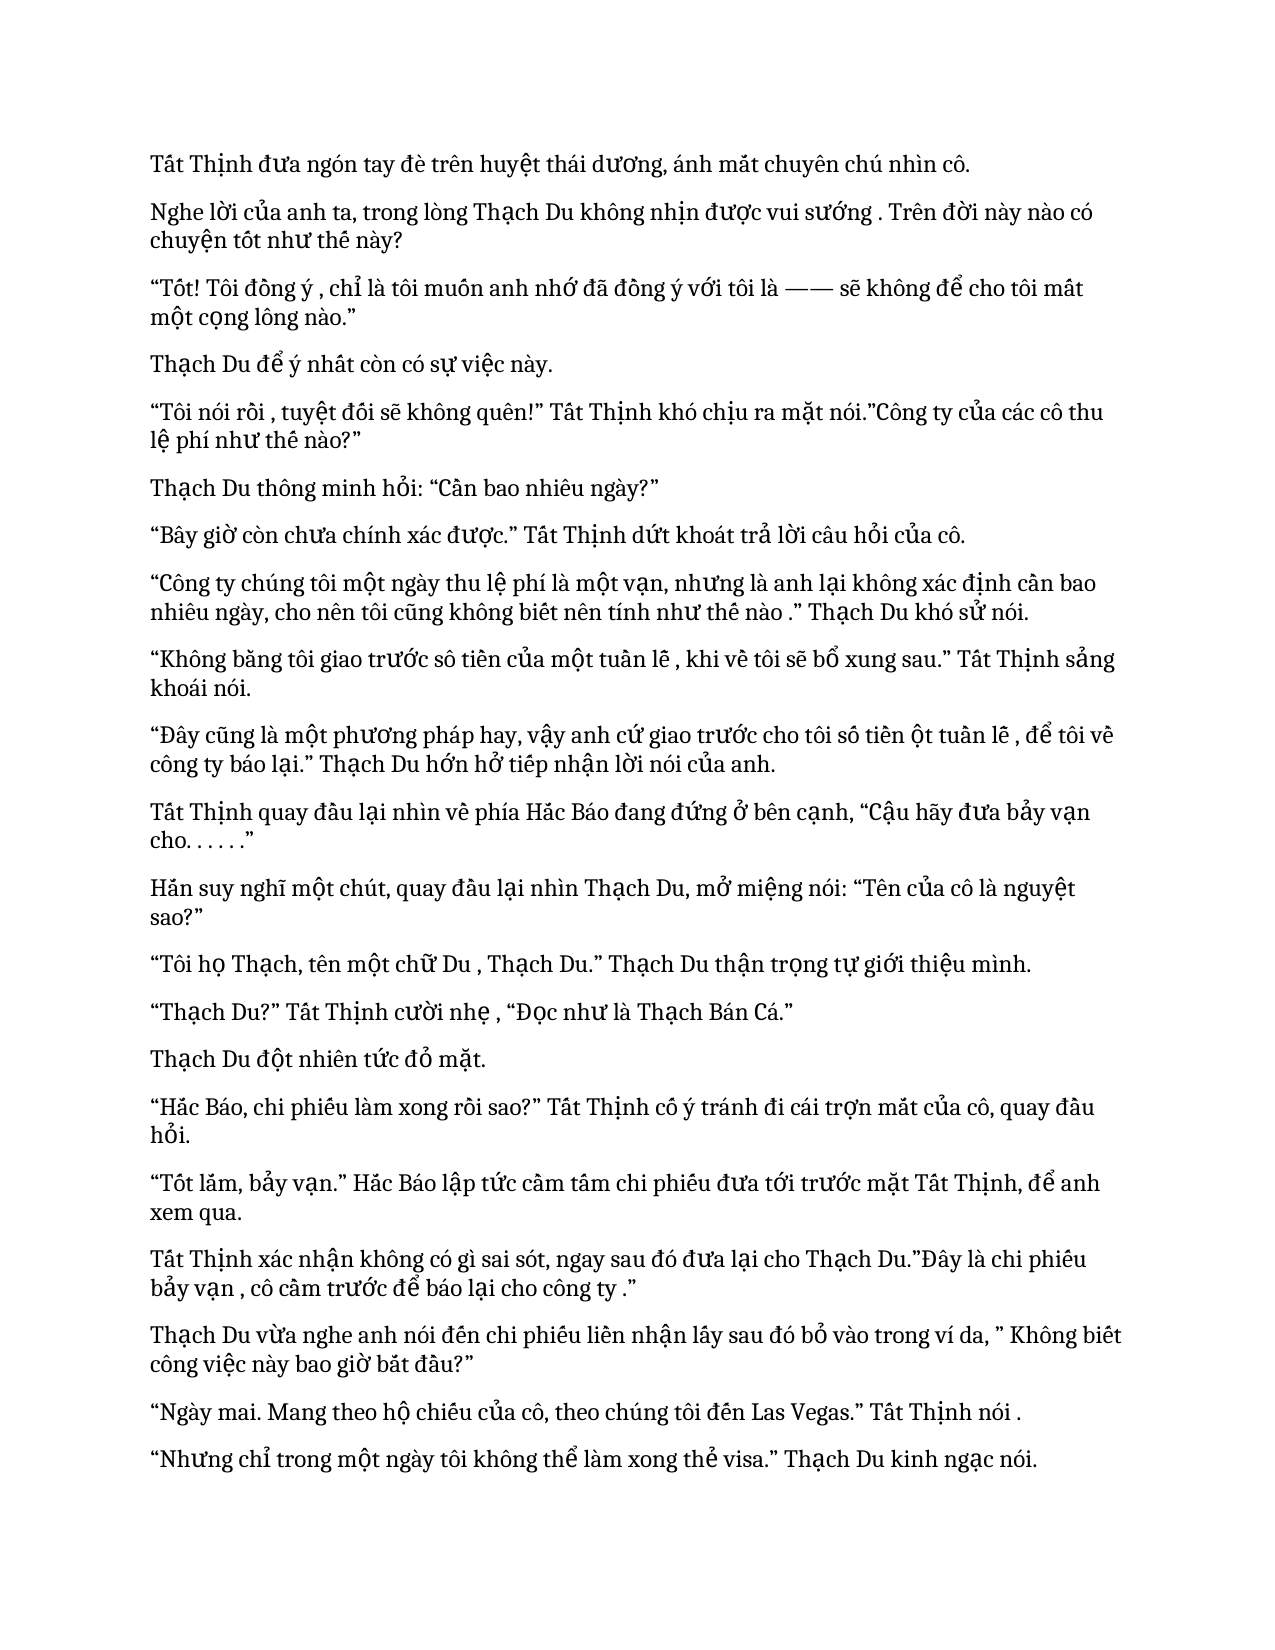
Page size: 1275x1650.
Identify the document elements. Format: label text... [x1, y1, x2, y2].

text “Hắc Báo, chi phiếu làm xong rồi sao?” Tất Thịnh cố ý tránh đi cái trợn mắt của cô, quay đầu hỏi. [150, 1092, 1125, 1150]
text “Công ty chúng tôi một ngày thu lệ phí là một vạn, nhưng là anh lại không xác định cần bao nhiêu ngày, cho nên tôi cũng không biết nên tính như thế nào .” Thạch Du khó sử nói. [150, 569, 1125, 626]
text “Thạch Du?” Tất Thịnh cười nhẹ , “Đọc như là Thạch Bán Cá.” [150, 997, 1125, 1026]
text Tất Thịnh đưa ngón tay đè trên huyệt thái dương, ánh mắt chuyên chú nhìn cô. [150, 150, 1125, 179]
text “Tôi nói rồi , tuyệt đối sẽ không quên!” Tất Thịnh khó chịu ra mặt nói.”Công ty của các cô thu lệ phí như thế nào?” [150, 397, 1125, 455]
text Hắn suy nghĩ một chút, quay đầu lại nhìn Thạch Du, mở miệng nói: “Tên của cô là nguyệt sao?” [150, 874, 1125, 931]
text Thạch Du thông minh hỏi: “Cần bao nhiêu ngày?” [150, 474, 1125, 502]
text “Nhưng chỉ trong một ngày tôi không thể làm xong thẻ visa.” Thạch Du kinh ngạc nói. [150, 1445, 1125, 1474]
text Thạch Du vừa nghe anh nói đến chi phiếu liền nhận lấy sau đó bỏ vào trong ví da, ” Không biết công việc này bao giờ bắt đầu?” [150, 1321, 1125, 1379]
text “Tôi họ Thạch, tên một chữ Du , Thạch Du.” Thạch Du thận trọng tự giới thiệu mình. [150, 950, 1125, 979]
text “Bây giờ còn chưa chính xác được.” Tất Thịnh dứt khoát trả lời câu hỏi của cô. [150, 521, 1125, 550]
text “Tốt! Tôi đồng ý , chỉ là tôi muốn anh nhớ đã đồng ý với tôi là —— sẽ không để cho tôi mất một cọng lông nào.” [150, 274, 1125, 331]
text “Không bằng tôi giao trước sô tiền của một tuần lễ , khi về tôi sẽ bổ xung sau.” Tất Thịnh sảng khoái nói. [150, 645, 1125, 702]
text “Đây cũng là một phương pháp hay, vậy anh cứ giao trước cho tôi số tiền ột tuần lễ , để tôi về công ty báo lại.” Thạch Du hớn hở tiếp nhận lời nói của anh. [150, 721, 1125, 779]
text Tất Thịnh quay đầu lại nhìn về phía Hắc Báo đang đứng ở bên cạnh, “Cậu hãy đưa bảy vạn cho. . . . . .” [150, 797, 1125, 855]
text Nghe lời của anh ta, trong lòng Thạch Du không nhịn được vui sướng . Trên đời này nào có chuyện tốt như thế này? [150, 197, 1125, 255]
text Tất Thịnh xác nhận không có gì sai sót, ngay sau đó đưa lại cho Thạch Du.”Đây là chi phiếu bảy vạn , cô cầm trước để báo lại cho công ty .” [150, 1245, 1125, 1302]
text “Ngày mai. Mang theo hộ chiếu của cô, theo chúng tôi đến Las Vegas.” Tất Thịnh nói . [150, 1397, 1125, 1426]
text Thạch Du đột nhiên tức đỏ mặt. [150, 1045, 1125, 1074]
text Thạch Du để ý nhất còn có sự việc này. [150, 350, 1125, 379]
text “Tốt lắm, bảy vạn.” Hắc Báo lập tức cầm tấm chi phiếu đưa tới trước mặt Tất Thịnh, để anh xem qua. [150, 1169, 1125, 1226]
